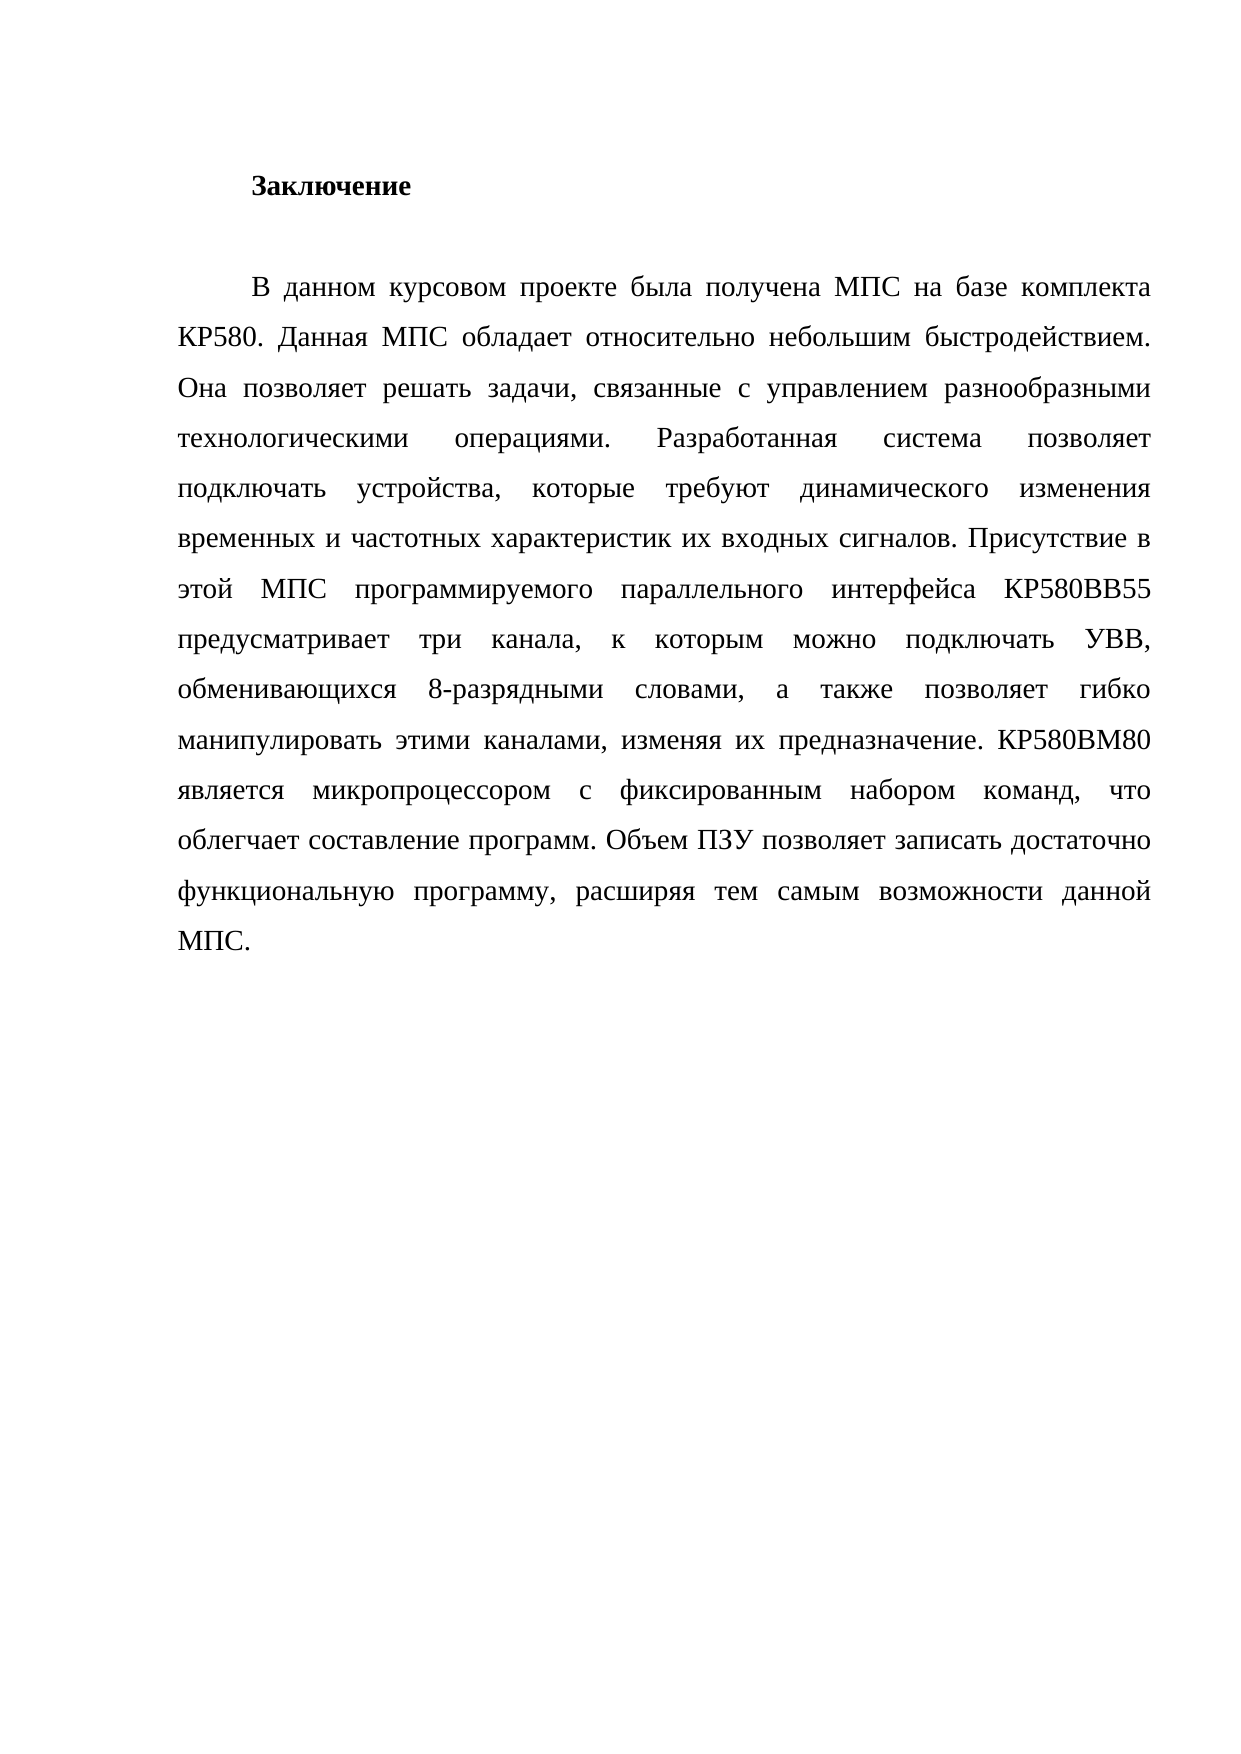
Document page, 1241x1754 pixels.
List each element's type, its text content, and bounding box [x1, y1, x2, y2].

subtitle Заключение [177, 168, 1152, 202]
text В данном курсовом проекте была получена МПС на базе комплекта КР580. Данная МПС обладает относительно небольшим быстродействием. Она позволяет решать задачи, связанные с управлением разнообразными технологическими операциями. Разработанная система позволяет подключать устройства, которые требуют динамического изменения временных и частотных характеристик их входных сигналов. Присутствие в этой МПС программируемого параллельного интерфейса КР580ВВ55 предусматривает три канала, к которым можно подключать УВВ, обменивающихся 8-разрядными словами, а также позволяет гибко манипулировать этими каналами, изменяя их предназначение. КР580ВМ80 является микропроцессором с фиксированным набором команд, что облегчает составление программ. Объем ПЗУ позволяет записать достаточно функциональную программу, расширяя тем самым возможности данной МПС. [177, 269, 1152, 957]
